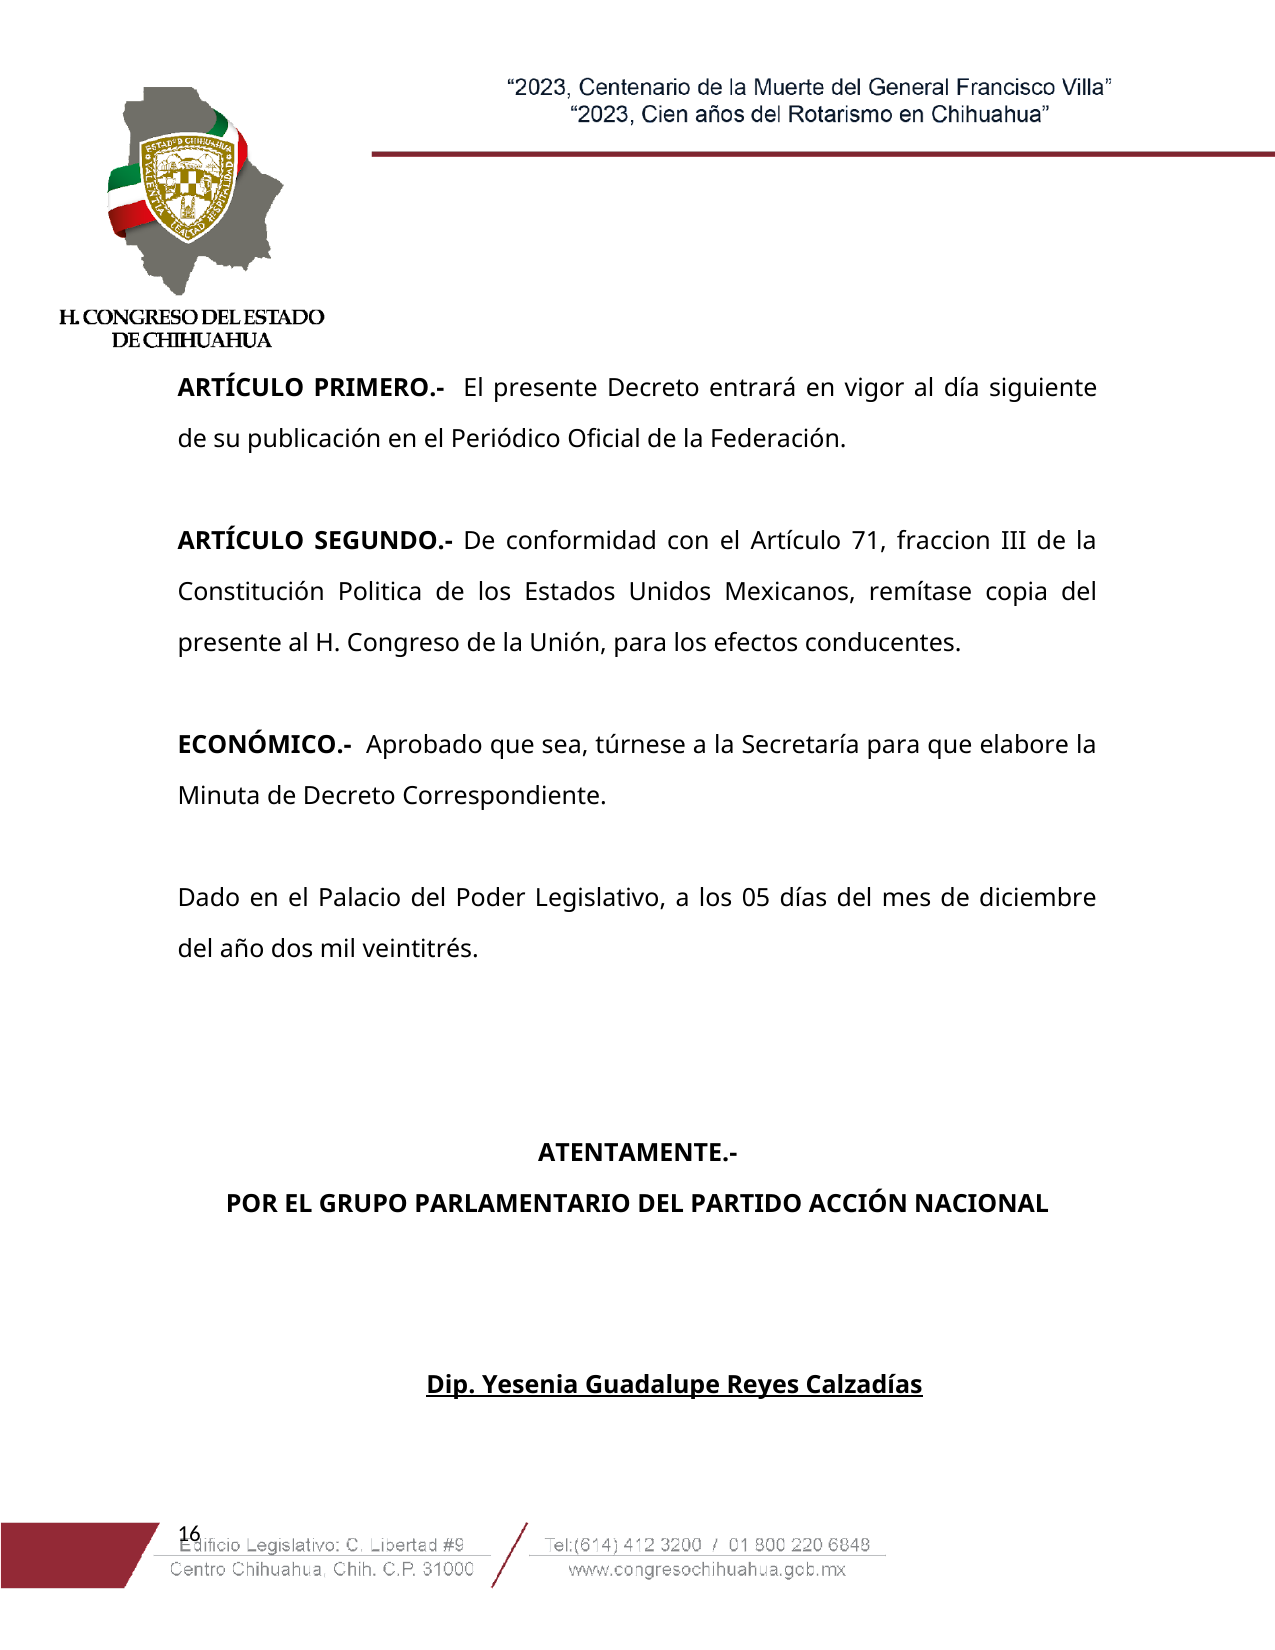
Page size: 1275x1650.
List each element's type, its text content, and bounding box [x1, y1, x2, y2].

text Dado en el Palacio del Poder Legislativo, a los 05 días del mes de diciembre del año dos mil veintitrés. [177, 879, 1098, 965]
picture [0, 0, 1275, 1650]
text ATENTAMENTE.- [177, 1135, 1098, 1169]
text ARTÍCULO SEGUNDO.- De conformidad con el Artículo 71, fraccion III de la Constitución Politica de los Estados Unidos Mexicanos, remítase copia del presente al H. Congreso de la Unión, para los efectos conducentes. [177, 522, 1098, 658]
text POR EL GRUPO PARLAMENTARIO DEL PARTIDO ACCIÓN NACIONAL [177, 1186, 1098, 1220]
text Dip. Yesenia Guadalupe Reyes Calzadías [177, 1366, 1098, 1400]
text ARTÍCULO PRIMERO.- El presente Decreto entrará en vigor al día siguiente de su publicación en el Periódico Oficial de la Federación. [177, 369, 1098, 454]
text ECONÓMICO.- Aprobado que sea, túrnese a la Secretaría para que elabore la Minuta de Decreto Correspondiente. [177, 726, 1098, 812]
